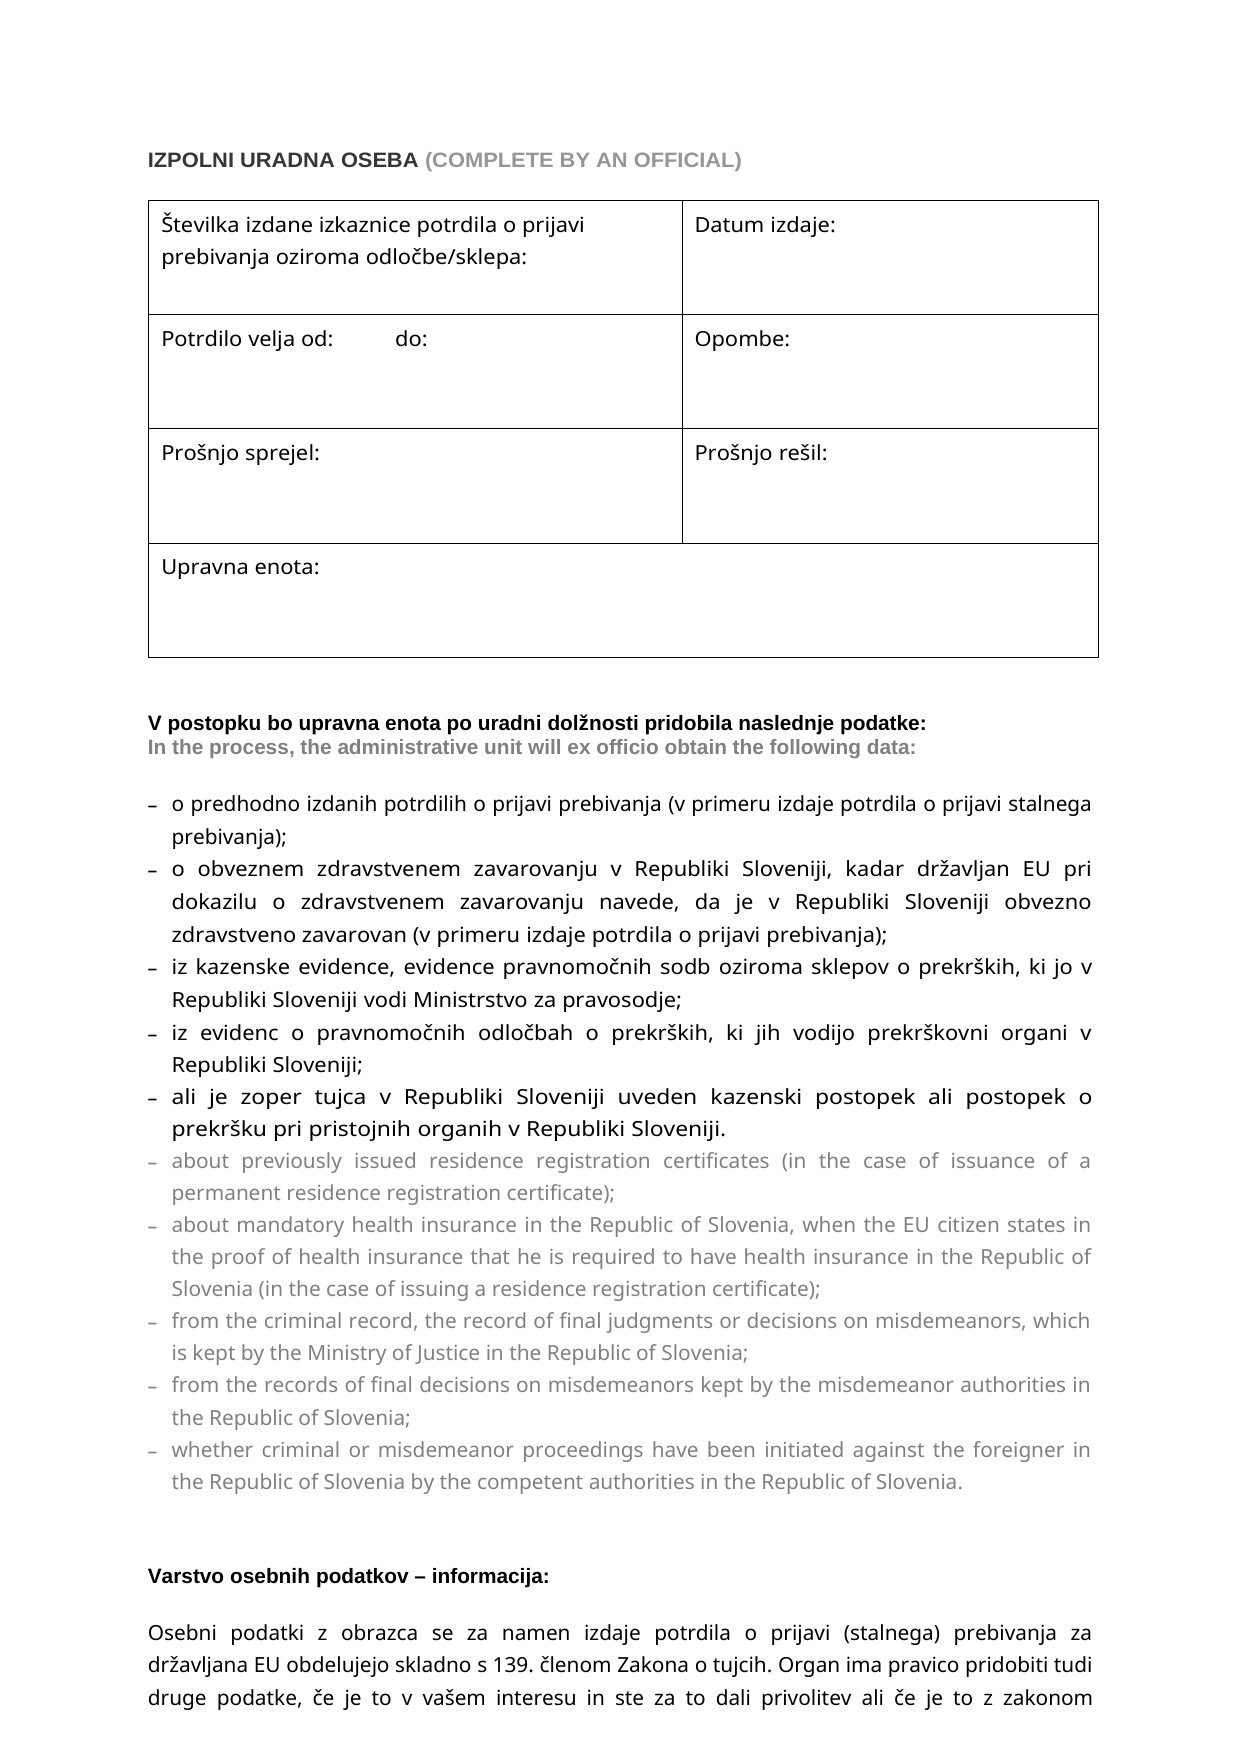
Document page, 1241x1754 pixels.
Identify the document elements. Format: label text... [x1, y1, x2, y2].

list ali je zoper tujca v Republiki Sloveniji uveden kazenski postopek ali postopek o prekršku pri pristojnih organih v Republiki Sloveniji. [148, 1082, 1092, 1142]
table_cell Potrdilo velja od: do: [149, 315, 682, 428]
text In the process, the administrative unit will ex officio obtain the following data: [148, 735, 1111, 759]
list o predhodno izdanih potrdilih o prijavi prebivanja (v primeru izdaje potrdila o prijavi stalnega prebivanja); [148, 789, 1092, 850]
subtitle Varstvo osebnih podatkov – informacija: [148, 1563, 1111, 1587]
list about previously issued residence registration certificates (in the case of issuance of a permanent residence registration certificate); [148, 1146, 1092, 1206]
list from the criminal record, the record of final judgments or decisions on misdemeanors, which is kept by the Ministry of Justice in the Republic of Slovenia; [148, 1306, 1092, 1367]
table_cell Upravna enota: [149, 544, 1098, 657]
subtitle IZPOLNI URADNA OSEBA (COMPLETE BY AN OFFICIAL) [148, 148, 1111, 172]
list about mandatory health insurance in the Republic of Slovenia, when the EU citizen states in the proof of health insurance that he is required to have health insurance in the Republic of Slovenia (in the case of issuing a residence registration certificate); [148, 1210, 1092, 1303]
table_header Številka izdane izkaznice potrdila o prijavi prebivanja oziroma odločbe/sklepa: [149, 201, 682, 314]
table_cell Prošnjo sprejel: [149, 429, 682, 542]
list iz kazenske evidence, evidence pravnomočnih sodb oziroma sklepov o prekrških, ki jo v Republiki Sloveniji vodi Ministrstvo za pravosodje; [148, 952, 1093, 1013]
list whether criminal or misdemeanor proceedings have been initiated against the foreigner in the Republic of Slovenia by the competent authorities in the Republic of Slovenia. [148, 1435, 1092, 1495]
text V postopku bo upravna enota po uradni dolžnosti pridobila naslednje podatke: [148, 711, 1111, 735]
table_cell Opombe: [683, 315, 1098, 428]
table_cell Prošnjo rešil: [683, 429, 1098, 542]
list o obveznem zdravstvenem zavarovanju v Republiki Sloveniji, kadar državljan EU pri dokazilu o zdravstvenem zavarovanju navede, da je v Republiki Sloveniji obvezno zdravstveno zavarovan (v primeru izdaje potrdila o prijavi prebivanja); [148, 854, 1093, 948]
table_header Datum izdaje: [683, 201, 1098, 314]
list iz evidenc o pravnomočnih odločbah o prekrških, ki jih vodijo prekrškovni organi v Republiki Sloveniji; [148, 1018, 1093, 1078]
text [148, 1618, 1093, 1712]
list from the records of final decisions on misdemeanors kept by the misdemeanor authorities in the Republic of Slovenia; [148, 1371, 1092, 1431]
